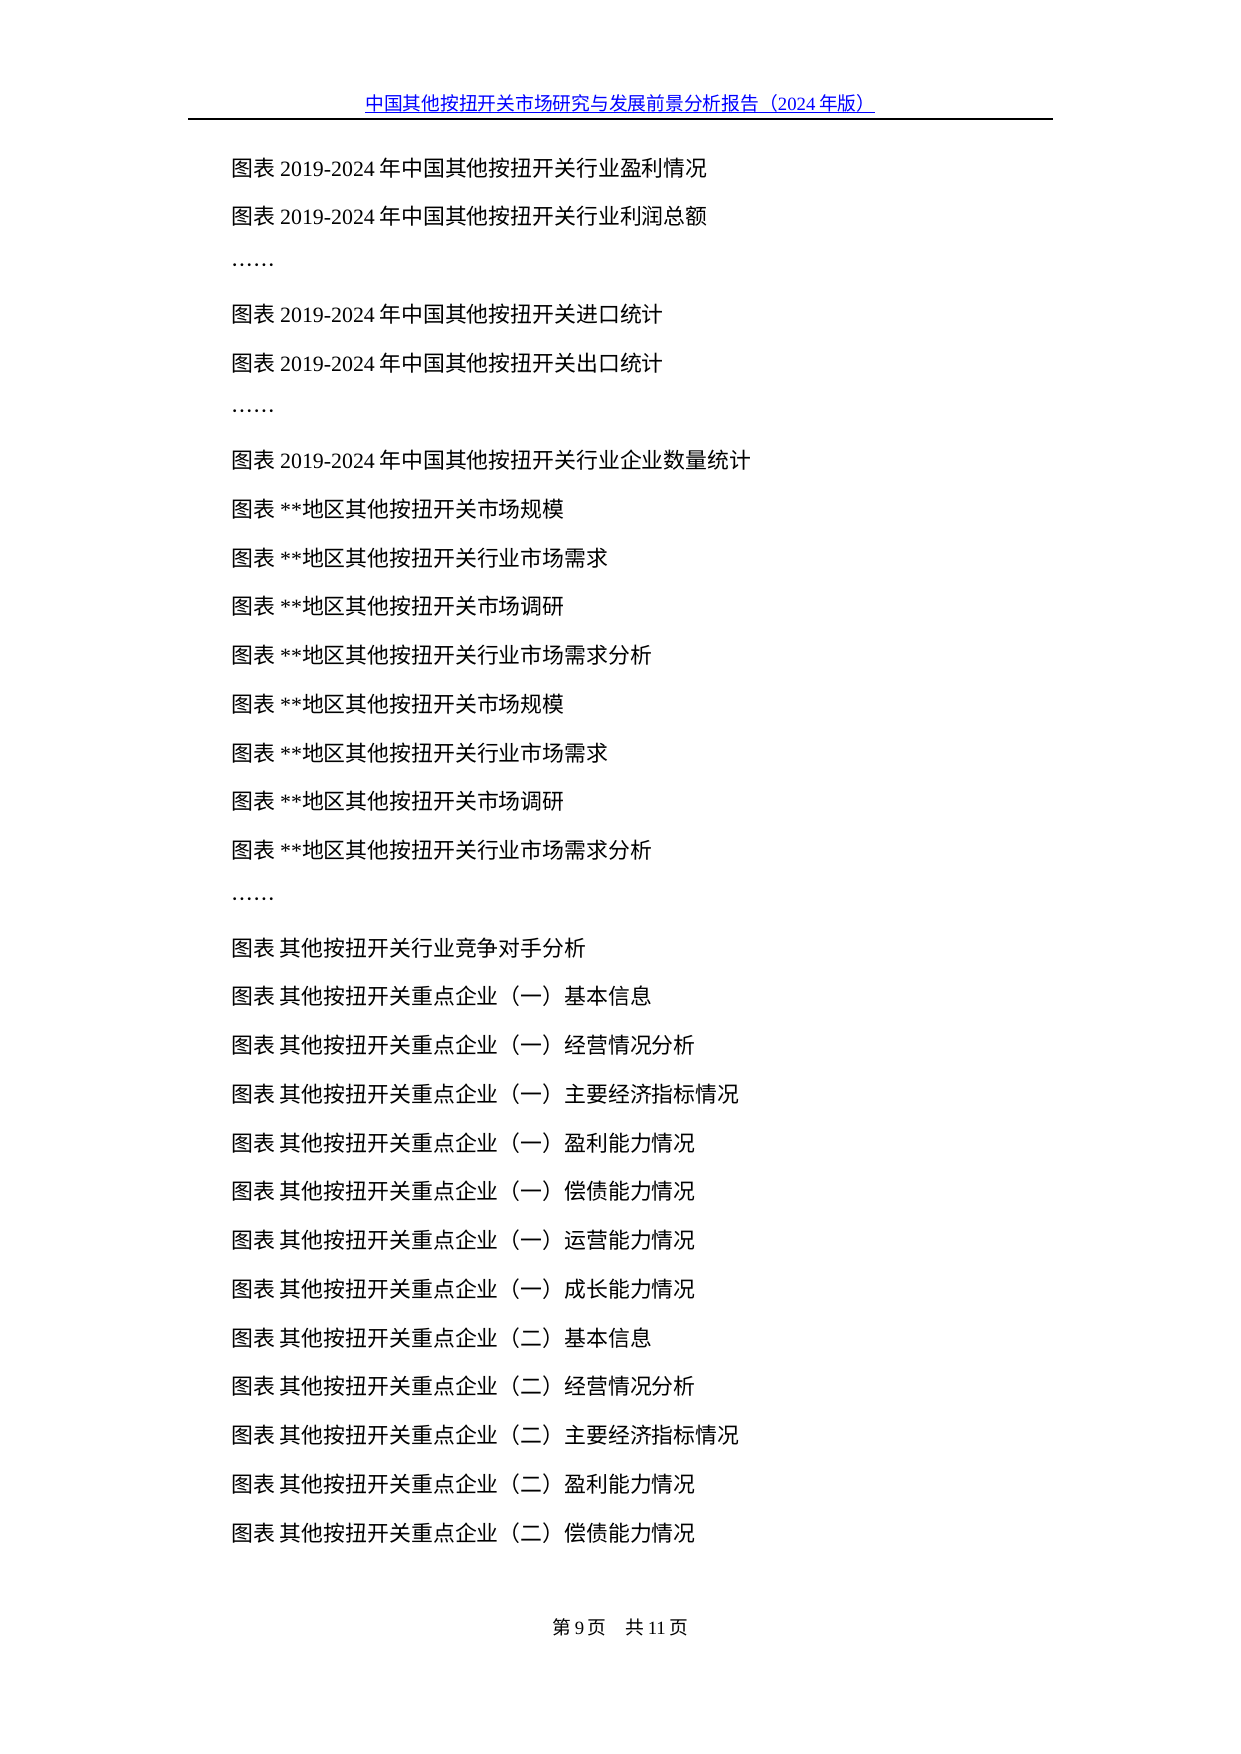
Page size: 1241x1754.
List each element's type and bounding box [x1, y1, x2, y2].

text [187, 150, 1053, 1548]
